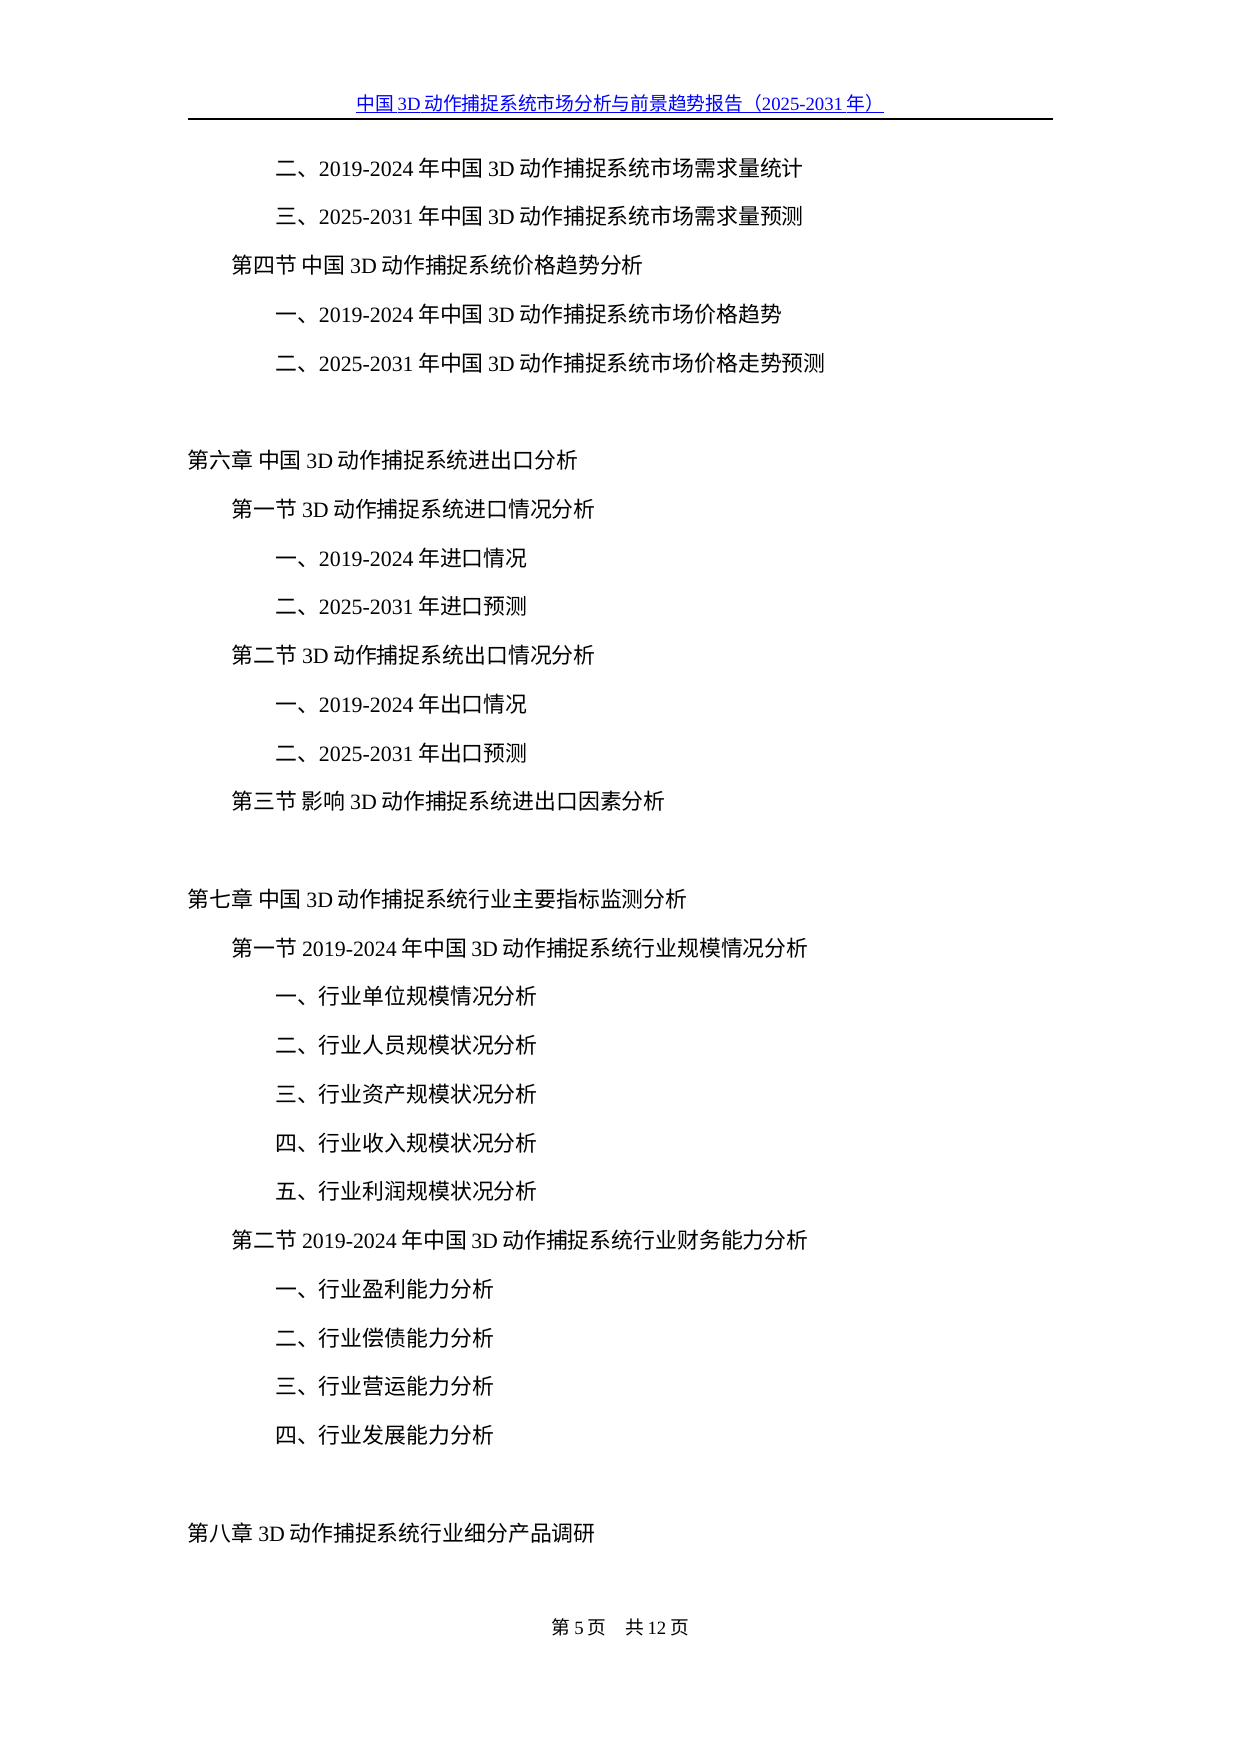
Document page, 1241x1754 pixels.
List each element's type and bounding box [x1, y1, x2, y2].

text [187, 150, 1053, 1548]
